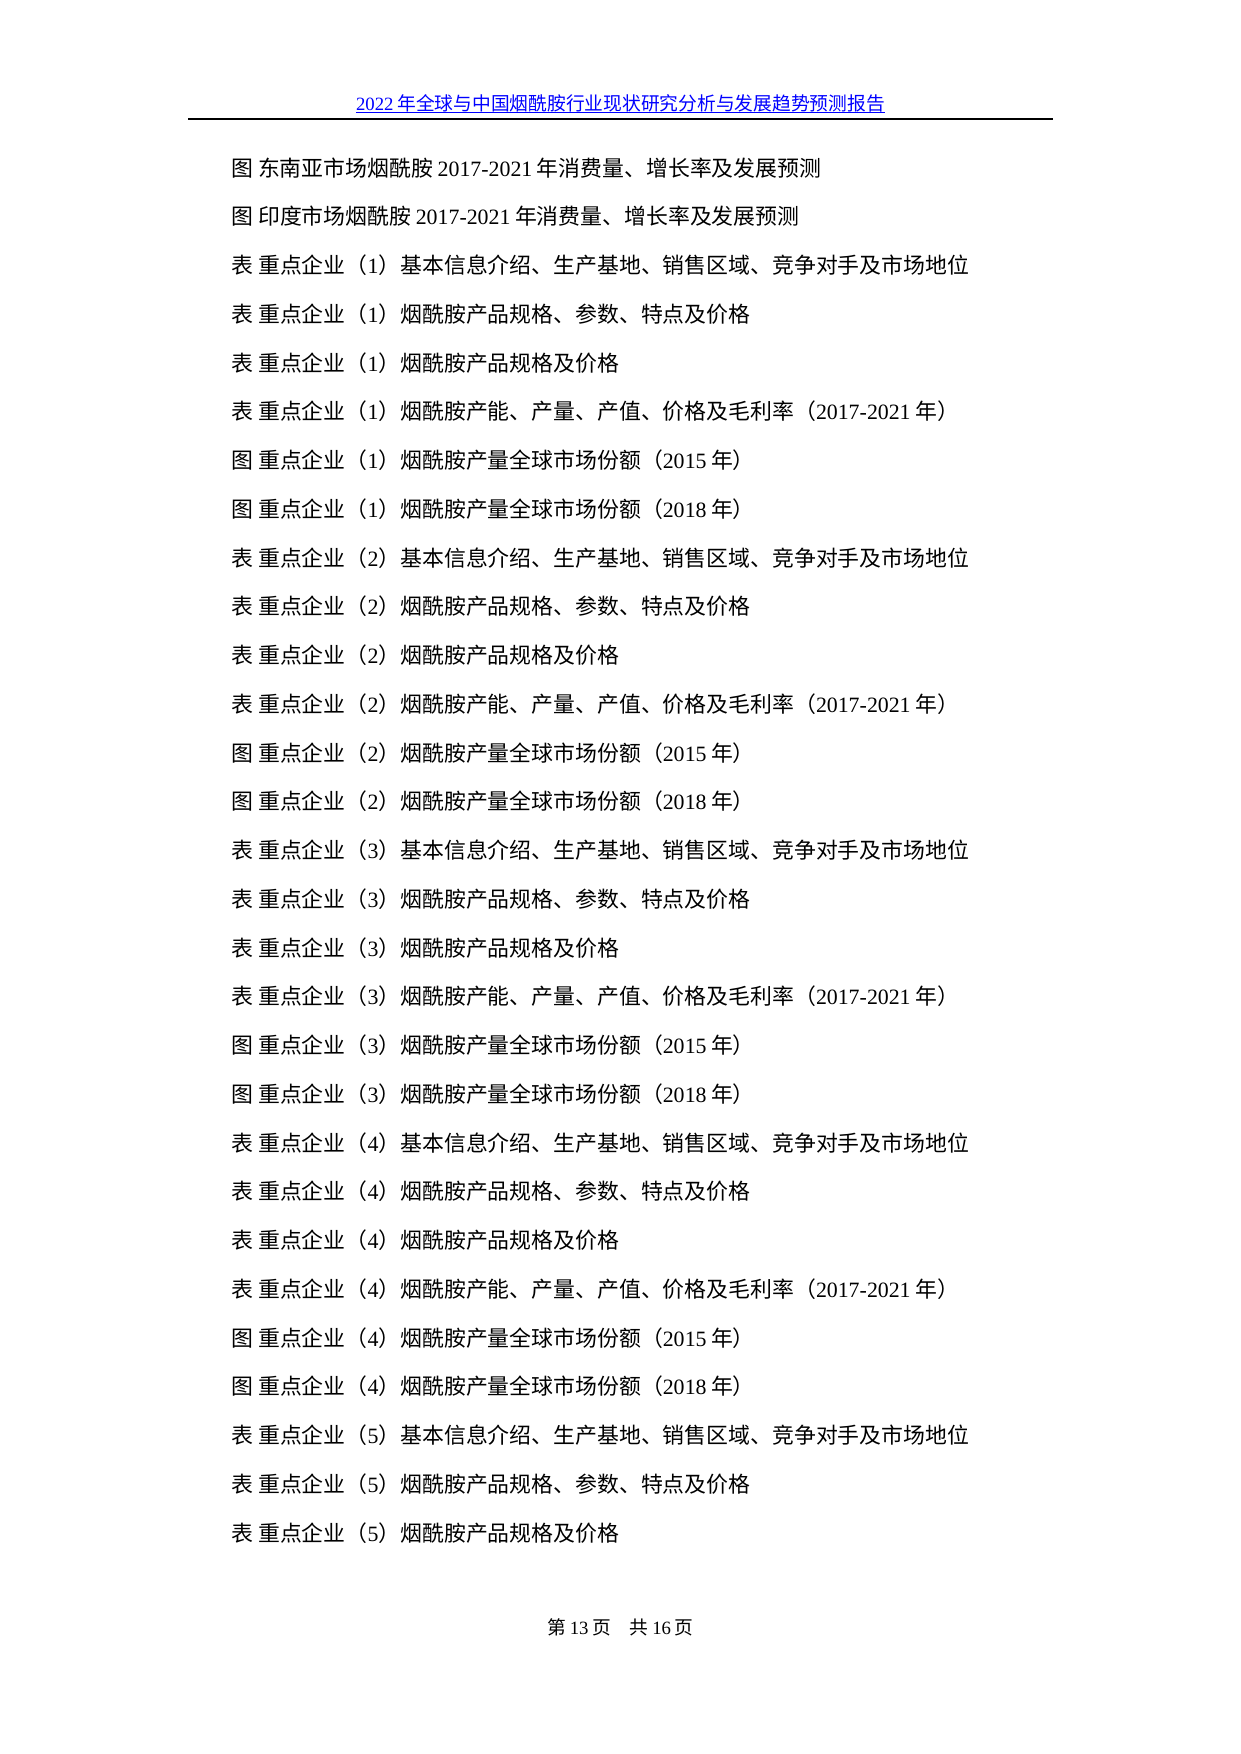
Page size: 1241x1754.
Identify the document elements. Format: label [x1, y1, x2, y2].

text [187, 150, 1053, 1548]
